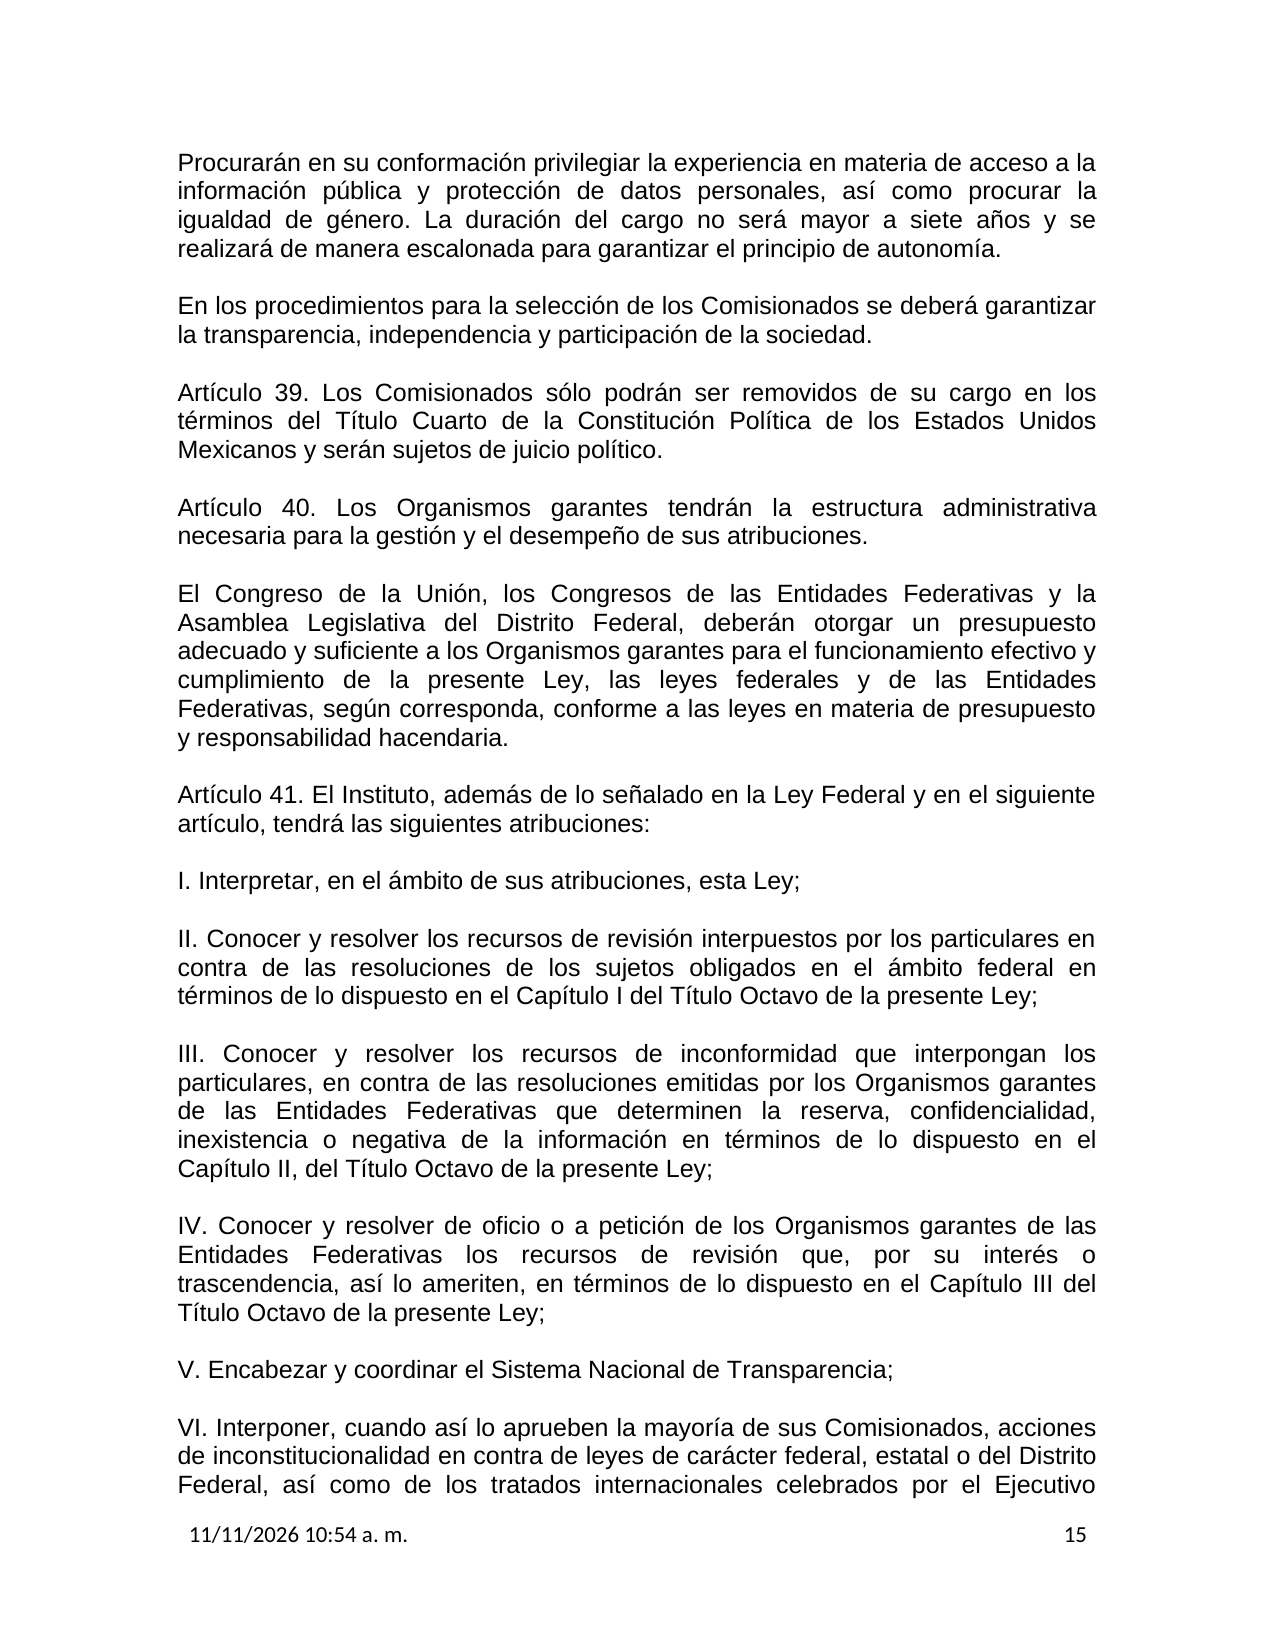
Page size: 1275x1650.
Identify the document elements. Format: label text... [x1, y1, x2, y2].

text Artículo 40. Los Organismos garantes tendrán la estructura administrativa necesaria para la gestión y el desempeño de sus atribuciones. [177, 493, 1098, 550]
text El Congreso de la Unión, los Congresos de las Entidades Federativas y la Asamblea Legislativa del Distrito Federal, deberán otorgar un presupuesto adecuado y suficiente a los Organismos garantes para el funcionamiento efectivo y cumplimiento de la presente Ley, las leyes federales y de las Entidades Federativas, según corresponda, conforme a las leyes en materia de presupuesto y responsabilidad hacendaria. [177, 579, 1098, 751]
text V. Encabezar y coordinar el Sistema Nacional de Transparencia; [177, 1355, 1098, 1384]
text IV. Conocer y resolver de oficio o a petición de los Organismos garantes de las Entidades Federativas los recursos de revisión que, por su interés o trascendencia, así lo ameriten, en términos de lo dispuesto en el Capítulo III del Título Octavo de la presente Ley; [177, 1211, 1098, 1326]
text Artículo 41. El Instituto, además de lo señalado en la Ley Federal y en el siguiente artículo, tendrá las siguientes atribuciones: [177, 780, 1098, 838]
text Artículo 39. Los Comisionados sólo podrán ser removidos de su cargo en los términos del Título Cuarto de la Constitución Política de los Estados Unidos Mexicanos y serán sujetos de juicio político. [177, 378, 1098, 464]
text II. Conocer y resolver los recursos de revisión interpuestos por los particulares en contra de las resoluciones de los sujetos obligados en el ámbito federal en términos de lo dispuesto en el Capítulo I del Título Octavo de la presente Ley; [177, 924, 1098, 1010]
text III. Conocer y resolver los recursos de inconformidad que interpongan los particulares, en contra de las resoluciones emitidas por los Organismos garantes de las Entidades Federativas que determinen la reserva, confidencialidad, inexistencia o negativa de la información en términos de lo dispuesto en el Capítulo II, del Título Octavo de la presente Ley; [177, 1039, 1098, 1183]
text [177, 148, 1098, 263]
text En los procedimientos para la selección de los Comisionados se deberá garantizar la transparencia, independencia y participación de la sociedad. [177, 291, 1098, 349]
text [177, 1413, 1098, 1499]
text I. Interpretar, en el ámbito de sus atribuciones, esta Ley; [177, 866, 1098, 895]
